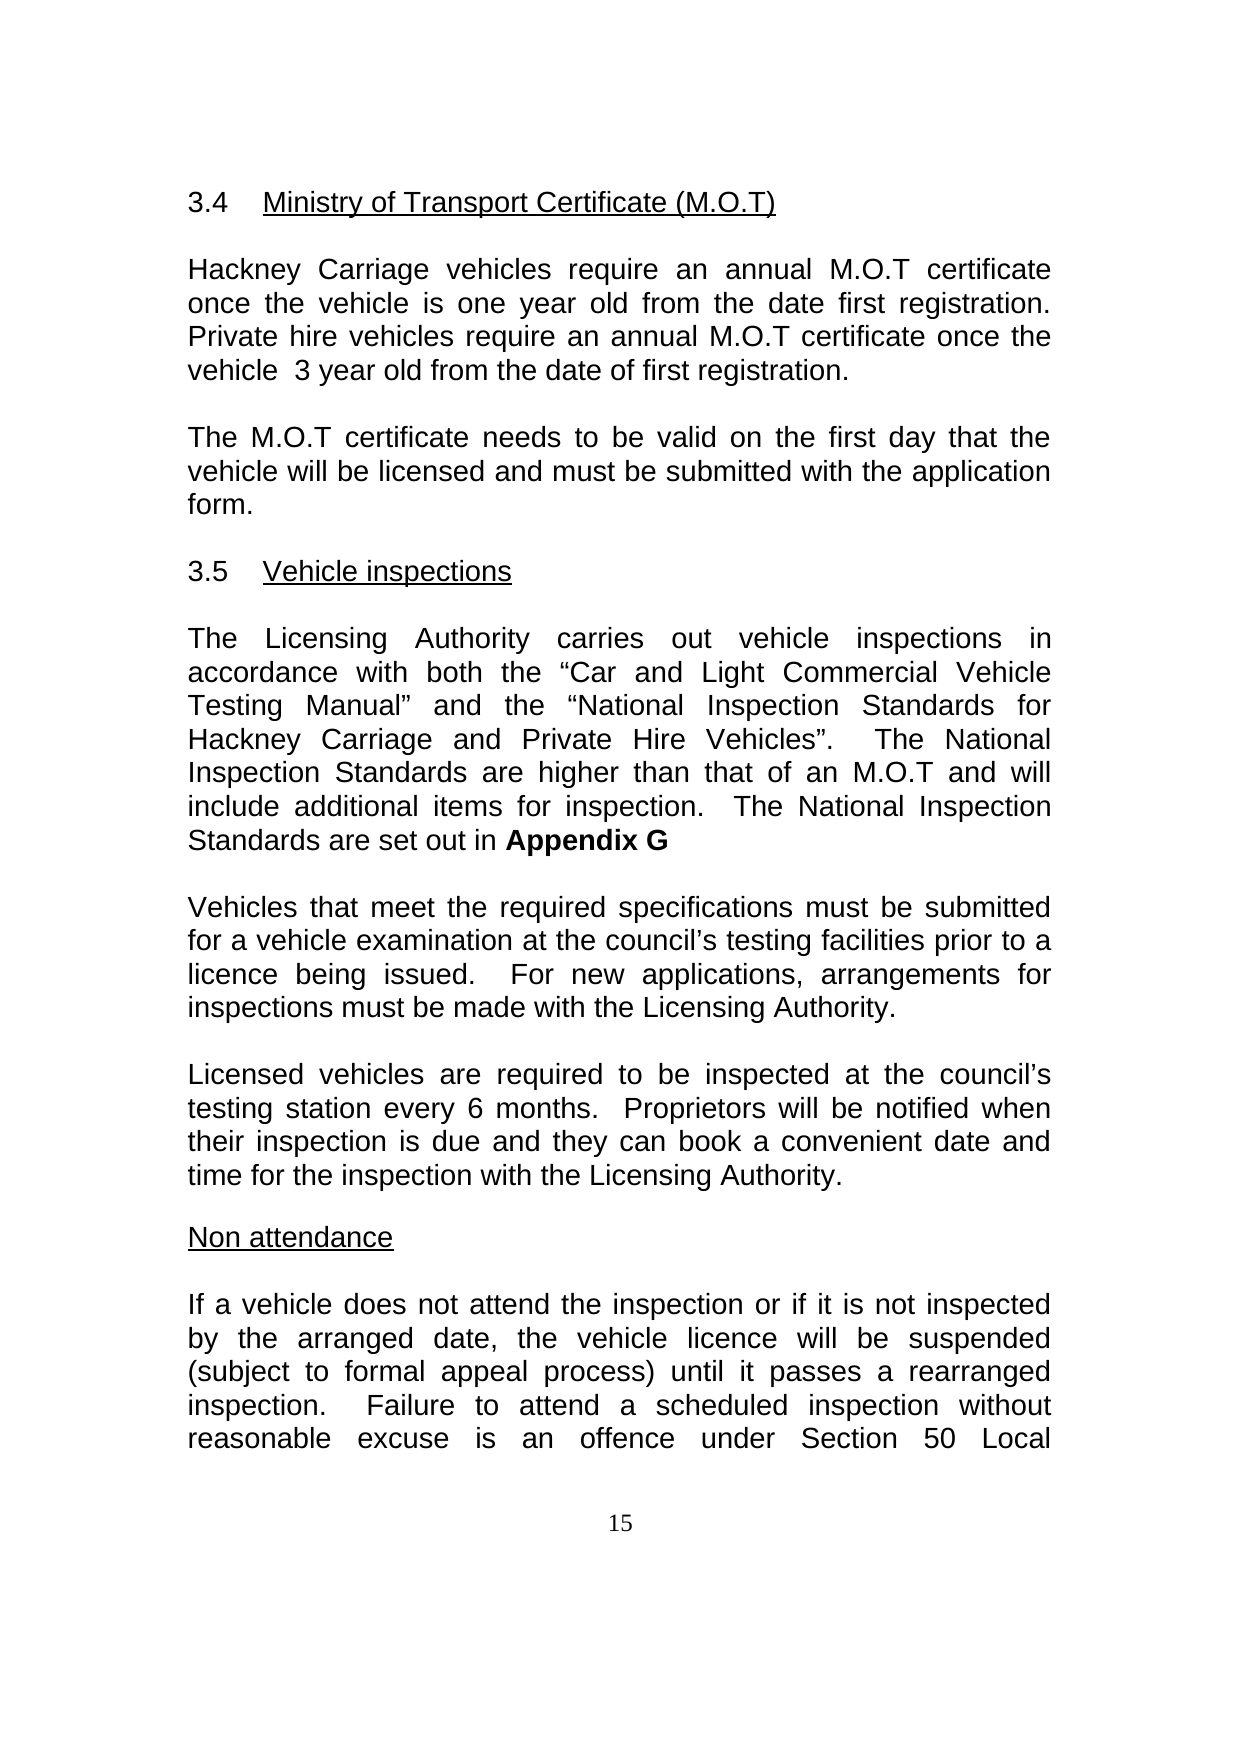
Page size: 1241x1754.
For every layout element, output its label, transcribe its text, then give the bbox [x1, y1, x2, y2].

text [187, 1287, 1053, 1455]
text Licensed vehicles are required to be inspected at the council’s testing station every 6 months. Proprietors will be notified when their inspection is due and they can book a convenient date and time for the inspection with the Licensing Authority. [187, 1057, 1053, 1192]
text Hackney Carriage vehicles require an annual M.O.T certificate once the vehicle is one year old from the date first registration. Private hire vehicles require an annual M.O.T certificate once the vehicle 3 year old from the date of first registration. [187, 252, 1053, 387]
list Vehicle inspections [187, 554, 1053, 588]
text The Licensing Authority carries out vehicle inspections in accordance with both the “Car and Light Commercial Vehicle Testing Manual” and the “National Inspection Standards for Hackney Carriage and Private Hire Vehicles”. The National Inspection Standards are higher than that of an M.O.T and will include additional items for inspection. The National Inspection Standards are set out in Appendix G [187, 621, 1053, 856]
text Non attendance [187, 1220, 1053, 1254]
list Ministry of Transport Certificate (M.O.T) [187, 185, 1053, 219]
text The M.O.T certificate needs to be valid on the first day that the vehicle will be licensed and must be submitted with the application form. [187, 420, 1053, 521]
text Vehicles that meet the required specifications must be submitted for a vehicle examination at the council’s testing facilities prior to a licence being issued. For new applications, arrangements for inspections must be made with the Licensing Authority. [187, 890, 1053, 1024]
